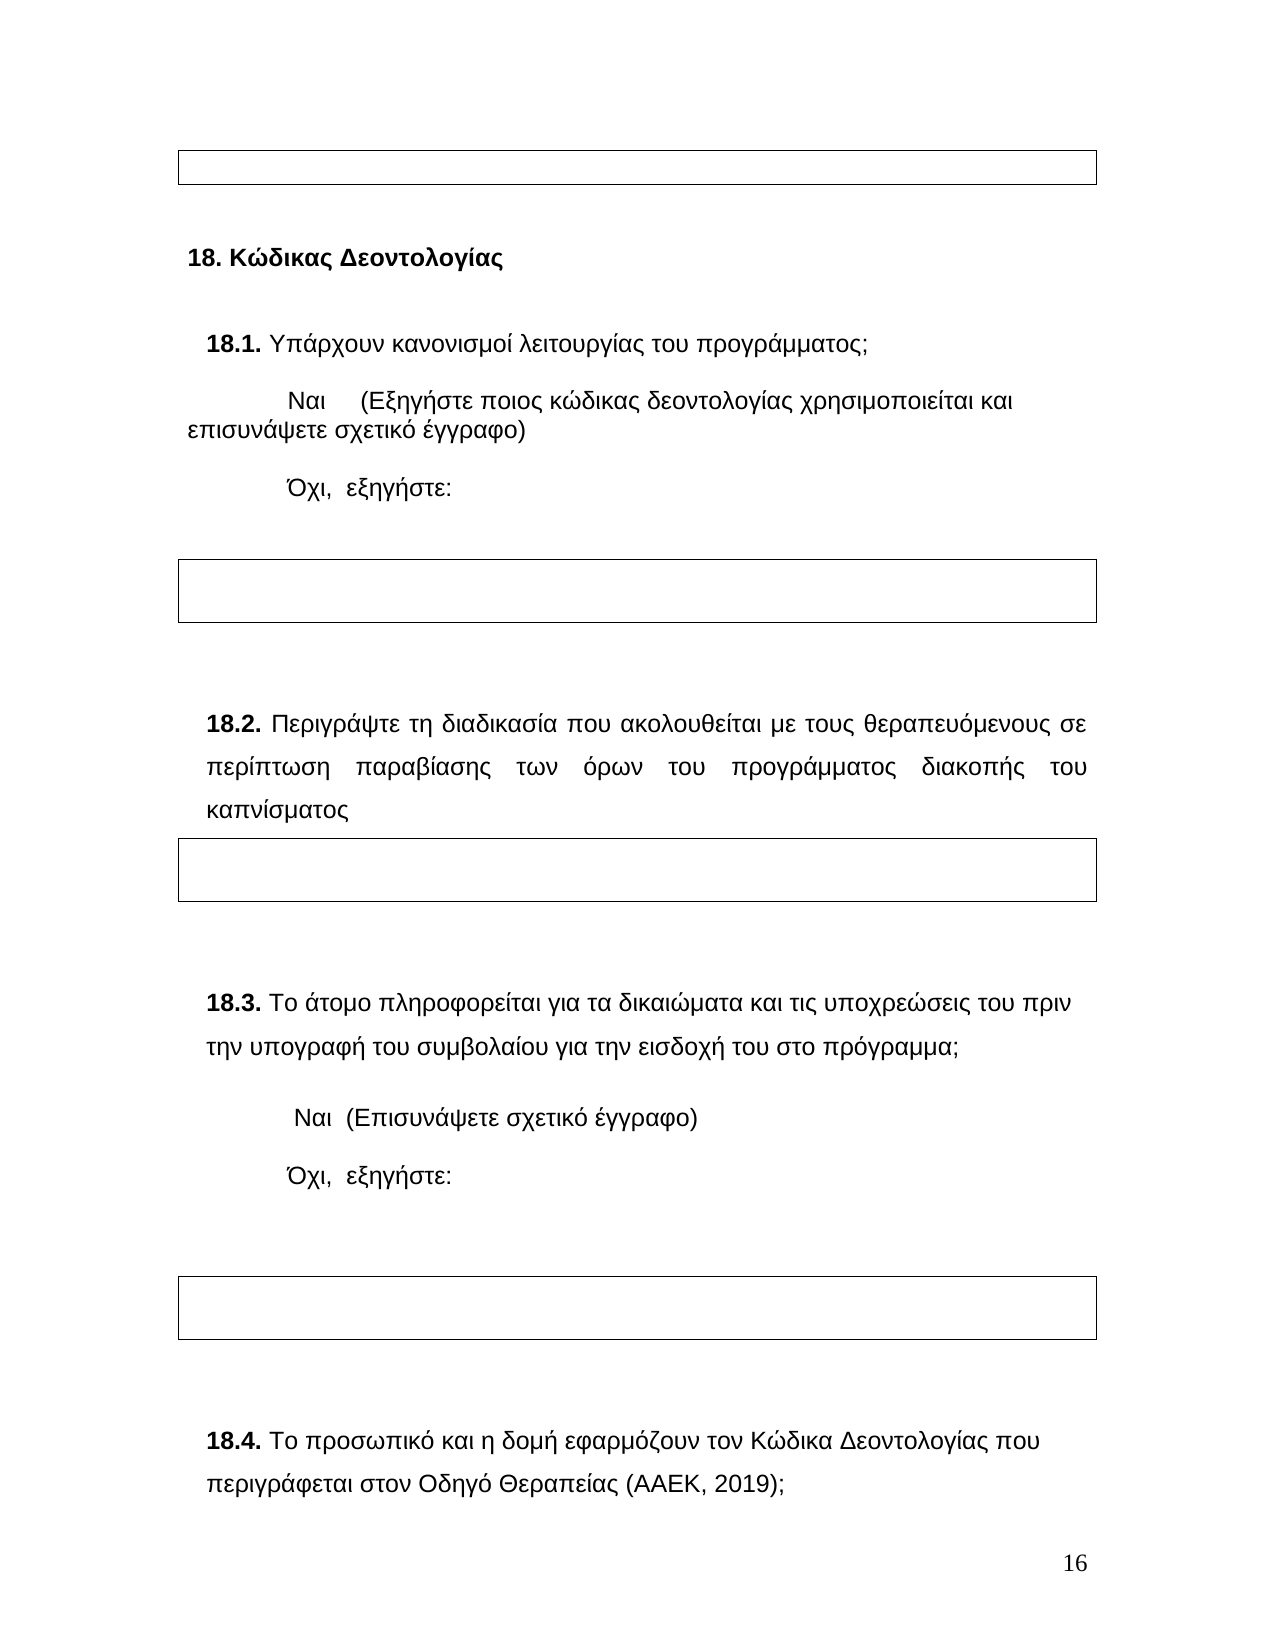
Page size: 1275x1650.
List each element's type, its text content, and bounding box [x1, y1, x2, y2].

text 18.3. Το άτομο πληροφορείται για τα δικαιώματα και τις υποχρεώσεις του πριν την υπογραφή του συμβολαίου για την εισδοχή του στο πρόγραμμα; [206, 988, 1087, 1060]
text ⁯ Όχι, εξηγήστε: [206, 473, 1087, 501]
text 18. Κώδικας Δεοντολογίας [187, 242, 1087, 271]
text ⁯ Ναι (Εξηγήστε ποιος κώδικας δεοντολογίας χρησιμοποιείται και επισυνάψετε σχετικό έγγραφο) [187, 386, 1087, 444]
text 18.4. Το προσωπικό και η δομή εφαρμόζουν τον Κώδικα Δεοντολογίας που περιγράφεται στον Οδηγό Θεραπείας (ΑΑΕΚ, 2019); [206, 1426, 1087, 1498]
text ⁯ Ναι (Επισυνάψετε σχετικό έγγραφο) [187, 1103, 1087, 1132]
text ⁯ Όχι, εξηγήστε: [206, 1161, 1087, 1190]
text 18.2. Περιγράψτε τη διαδικασία που ακολουθείται με τους θεραπευόμενους σε περίπτωση παραβίασης των όρων του προγράμματος διακοπής του καπνίσματος [206, 709, 1087, 824]
text 18.1. Υπάρχουν κανονισμοί λειτουργίας του προγράμματος; [187, 329, 1087, 357]
